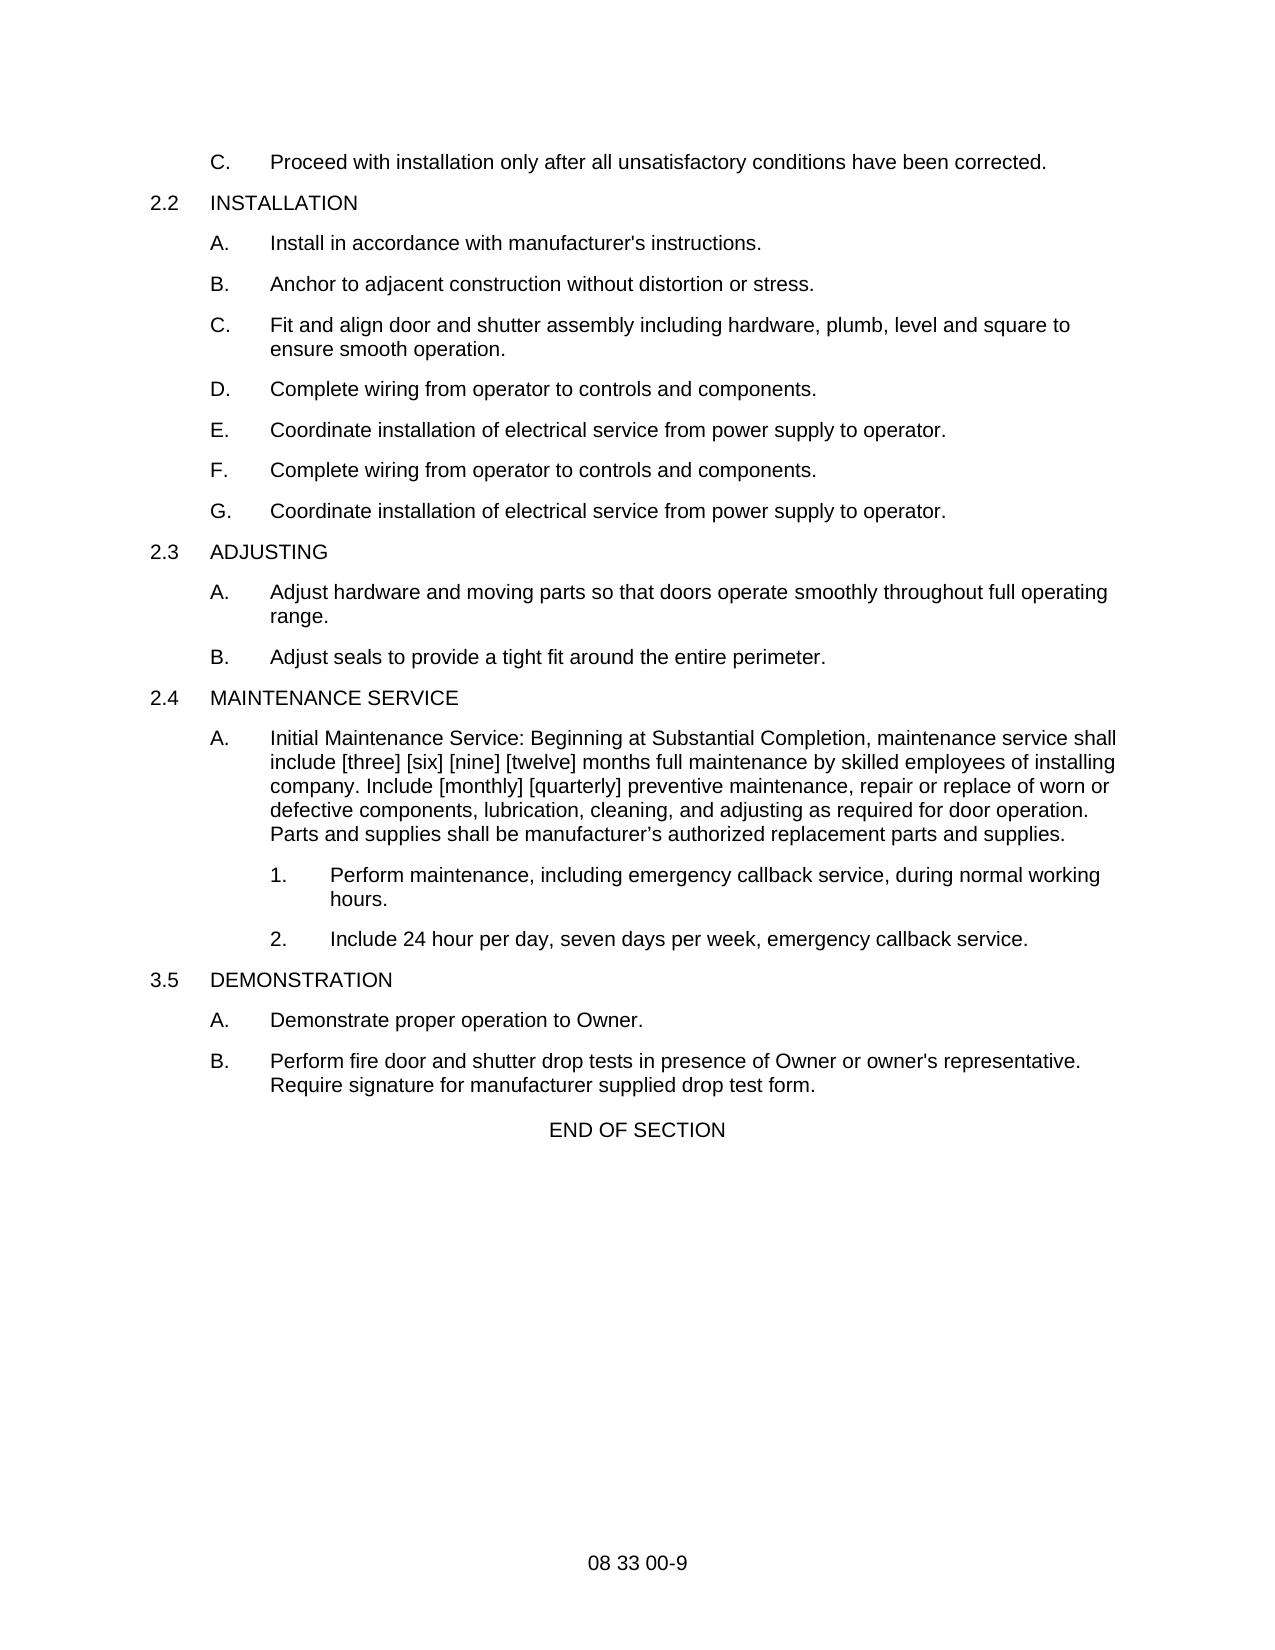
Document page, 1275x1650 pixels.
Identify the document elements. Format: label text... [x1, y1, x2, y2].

title END OF SECTION [150, 1118, 1125, 1142]
list DEMONSTRATION [150, 968, 1125, 992]
list Perform fire door and shutter drop tests in presence of Owner or owner's representative. Require signature for manufacturer supplied drop test form. [210, 1049, 1125, 1097]
list Initial Maintenance Service: Beginning at Substantial Completion, maintenance service shall include [three] [six] [nine] [twelve] months full maintenance by skilled employees of installing company. Include [monthly] [quarterly] preventive maintenance, repair or replace of worn or defective components, lubrication, cleaning, and adjusting as required for door operation. Parts and supplies shall be manufacturer’s authorized replacement parts and supplies. [210, 726, 1125, 846]
list Demonstrate proper operation to Owner. [210, 1008, 1125, 1032]
list Complete wiring from operator to controls and components. [210, 377, 1125, 401]
list Perform maintenance, including emergency callback service, during normal working hours. [270, 862, 1125, 910]
list Install in accordance with manufacturer's instructions. [210, 231, 1125, 255]
list Coordinate installation of electrical service from power supply to operator. [210, 499, 1125, 523]
list Fit and align door and shutter assembly including hardware, plumb, level and square to ensure smooth operation. [210, 312, 1125, 360]
list Proceed with installation only after all unsatisfactory conditions have been corrected. [210, 150, 1125, 174]
list Include 24 hour per day, seven days per week, emergency callback service. [270, 927, 1125, 951]
list Coordinate installation of electrical service from power supply to operator. [210, 418, 1125, 442]
list MAINTENANCE SERVICE [150, 685, 1125, 709]
list Adjust seals to provide a tight fit around the entire perimeter. [210, 645, 1125, 669]
list Anchor to adjacent construction without distortion or stress. [210, 272, 1125, 296]
list Complete wiring from operator to controls and components. [210, 458, 1125, 482]
list Adjust hardware and moving parts so that doors operate smoothly throughout full operating range. [210, 580, 1125, 628]
list ADJUSTING [150, 539, 1125, 563]
list INSTALLATION [150, 191, 1125, 214]
